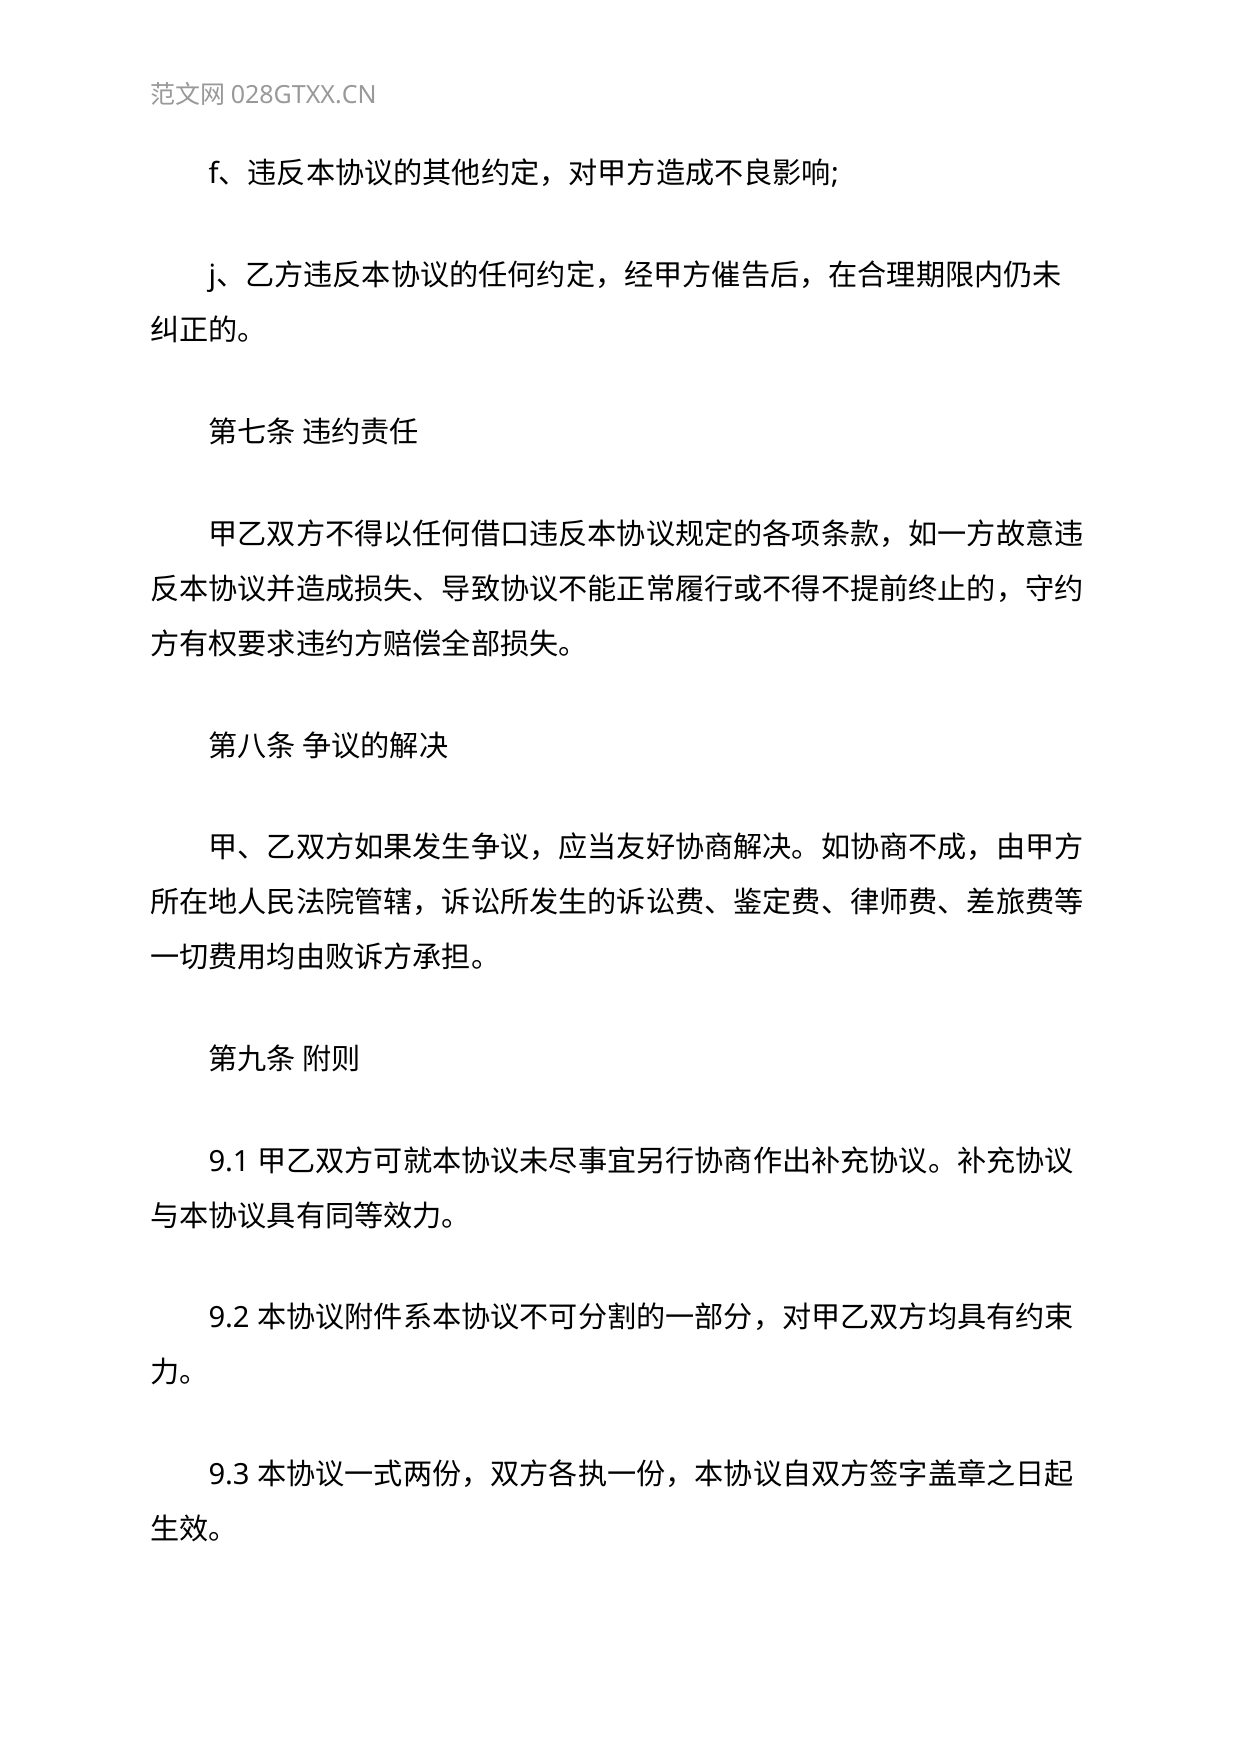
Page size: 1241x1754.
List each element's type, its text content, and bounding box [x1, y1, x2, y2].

text 第九条 附则 [150, 1035, 1090, 1078]
text 9.3 本协议一式两份，双方各执一份，本协议自双方签字盖章之日起生效。 [150, 1451, 1090, 1548]
text j、乙方违反本协议的任何约定，经甲方催告后，在合理期限内仍未纠正的。 [150, 252, 1090, 349]
text f、违反本协议的其他约定，对甲方造成不良影响; [150, 150, 1090, 192]
text 甲乙双方不得以任何借口违反本协议规定的各项条款，如一方故意违反本协议并造成损失、导致协议不能正常履行或不得不提前终止的，守约方有权要求违约方赔偿全部损失。 [150, 511, 1090, 663]
text 第七条 违约责任 [150, 409, 1090, 451]
text 9.1 甲乙双方可就本协议未尽事宜另行协商作出补充协议。补充协议与本协议具有同等效力。 [150, 1137, 1090, 1234]
text 第八条 争议的解决 [150, 722, 1090, 764]
text 9.2 本协议附件系本协议不可分割的一部分，对甲乙双方均具有约束力。 [150, 1294, 1090, 1391]
text 甲、乙双方如果发生争议，应当友好协商解决。如协商不成，由甲方所在地人民法院管辖，诉讼所发生的诉讼费、鉴定费、律师费、差旅费等一切费用均由败诉方承担。 [150, 824, 1090, 976]
